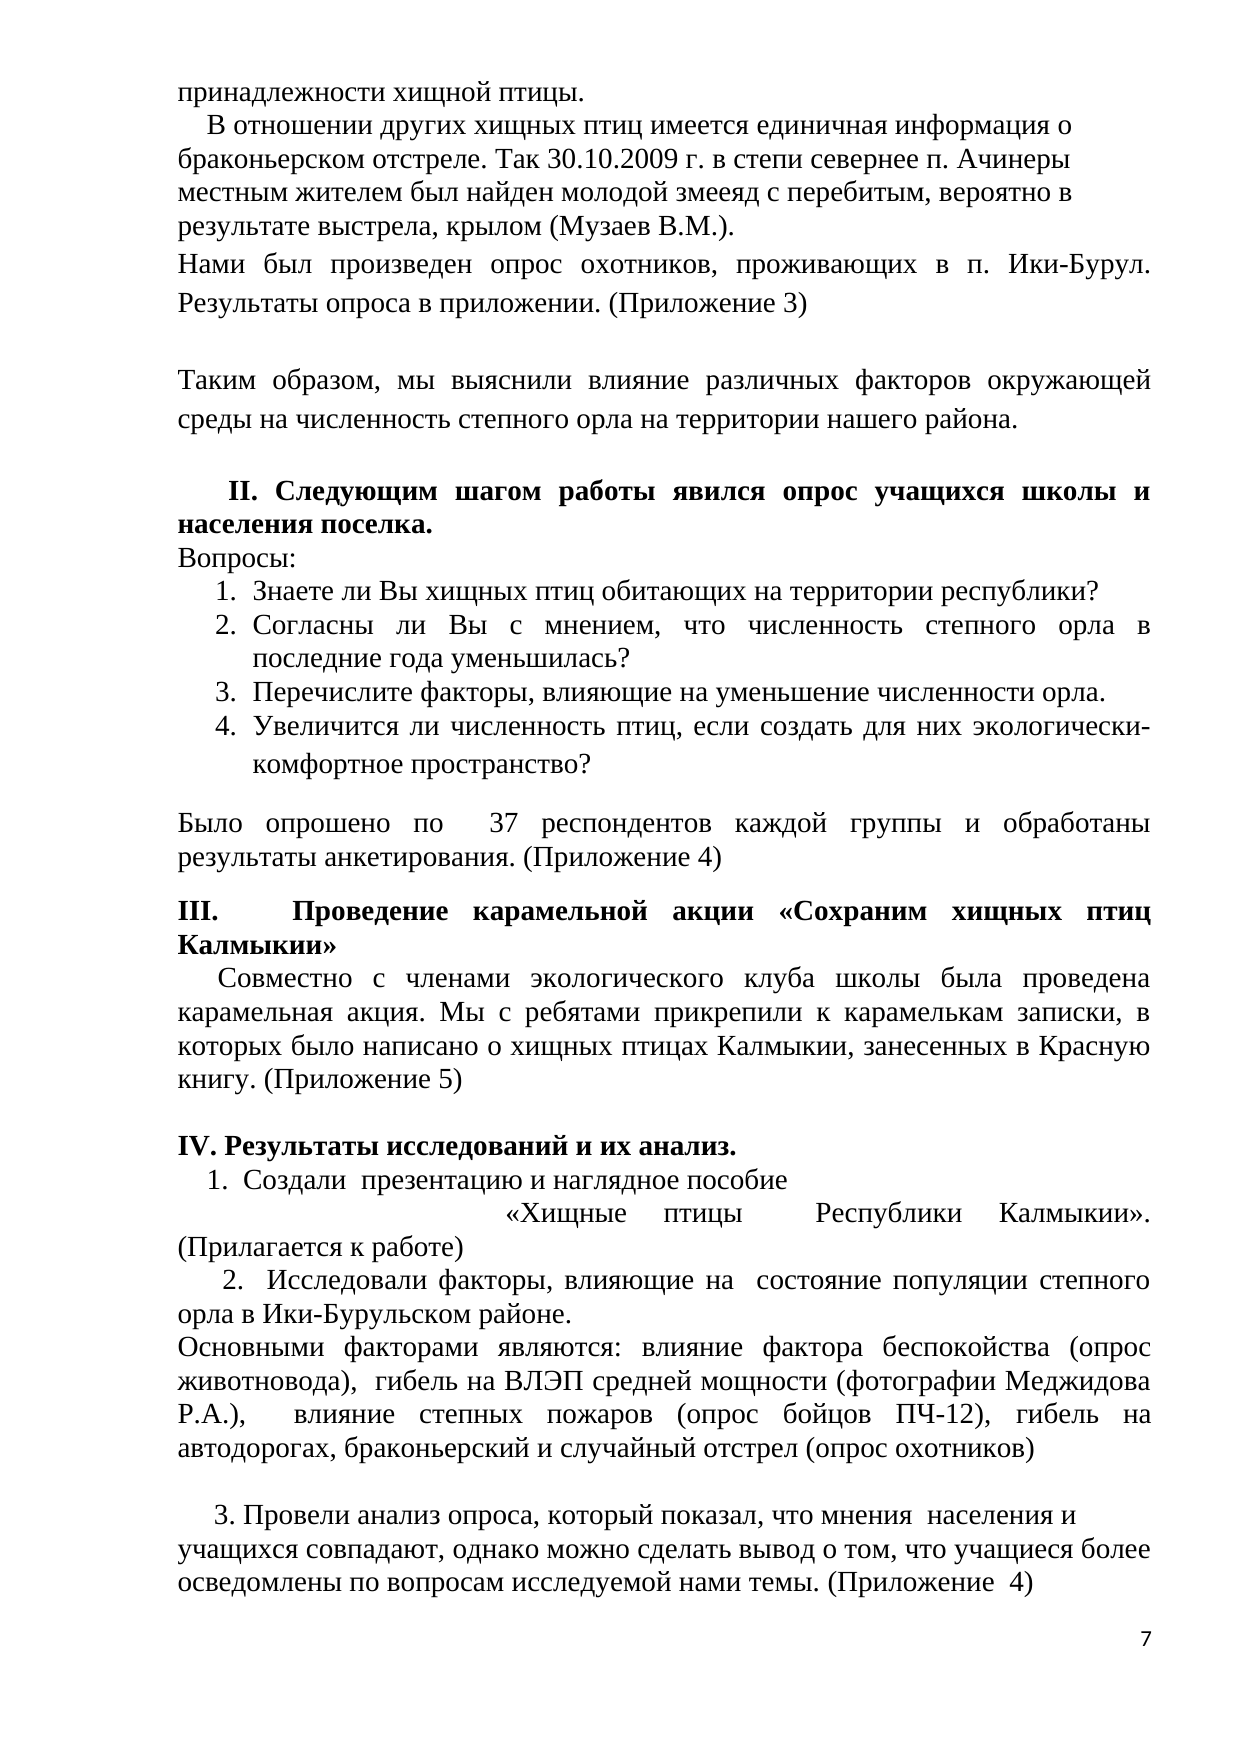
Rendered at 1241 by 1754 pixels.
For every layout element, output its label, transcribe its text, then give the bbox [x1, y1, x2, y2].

text принадлежности хищной птицы. [177, 74, 1152, 107]
text Таким образом, мы выяснили влияние различных факторов окружающей среды на численность степного орла на территории нашего района. [177, 362, 1152, 434]
text результате выстрела, крылом (Музаев В.М.). [177, 208, 1152, 242]
list Перечислите факторы, влияющие на уменьшение численности орла. [215, 674, 1152, 708]
text Было опрошено по 37 респондентов каждой группы и обработаны результаты анкетирования. (Приложение 4) [177, 806, 1152, 873]
text 2. Исследовали факторы, влияющие на состояние популяции степного орла в Ики-Бурульском районе. [177, 1262, 1152, 1329]
text В отношении других хищных птиц имеется единичная информация о [177, 107, 1152, 141]
text «Хищные птицы Республики Калмыкии». (Прилагается к работе) [177, 1195, 1152, 1262]
text браконьерском отстреле. Так 30.10.2009 г. в степи севернее п. Ачинеры [177, 141, 1152, 174]
text Вопросы: [177, 540, 1152, 573]
text II. Следующим шагом работы явился опрос учащихся школы и населения поселка. [177, 473, 1152, 540]
text Нами был произведен опрос охотников, проживающих в п. Ики-Бурул. Результаты опроса в приложении. (Приложение 3) [177, 247, 1152, 319]
list Увеличится ли численность птиц, если создать для них экологически- комфортное пространство? [215, 708, 1152, 780]
text 1. Создали презентацию и наглядное пособие [177, 1162, 1152, 1195]
text III. Проведение карамельной акции «Сохраним хищных птиц Калмыкии» [177, 893, 1152, 961]
text IV. Результаты исследований и их анализ. [177, 1128, 1152, 1162]
text Основными факторами являются: влияние фактора беспокойства (опрос животновода), гибель на ВЛЭП средней мощности (фотографии Меджидова Р.А.), влияние степных пожаров (опрос бойцов ПЧ-12), гибель на автодорогах, браконьерский и случайный отстрел (опрос охотников) [177, 1329, 1152, 1464]
text 3. Провели анализ опроса, который показал, что мнения населения и учащихся совпадают, однако можно сделать вывод о том, что учащиеся более осведомлены по вопросам исследуемой нами темы. (Приложение 4) [177, 1497, 1152, 1598]
list Знаете ли Вы хищных птиц обитающих на территории республики? [215, 573, 1152, 607]
list Согласны ли Вы с мнением, что численность степного орла в последние года уменьшилась? [215, 607, 1152, 674]
text местным жителем был найден молодой змееяд с перебитым, вероятно в [177, 174, 1152, 208]
text Совместно с членами экологического клуба школы была проведена карамельная акция. Мы с ребятами прикрепили к карамелькам записки, в которых было написано о хищных птицах Калмыкии, занесенных в Красную книгу. (Приложение 5) [177, 961, 1152, 1095]
